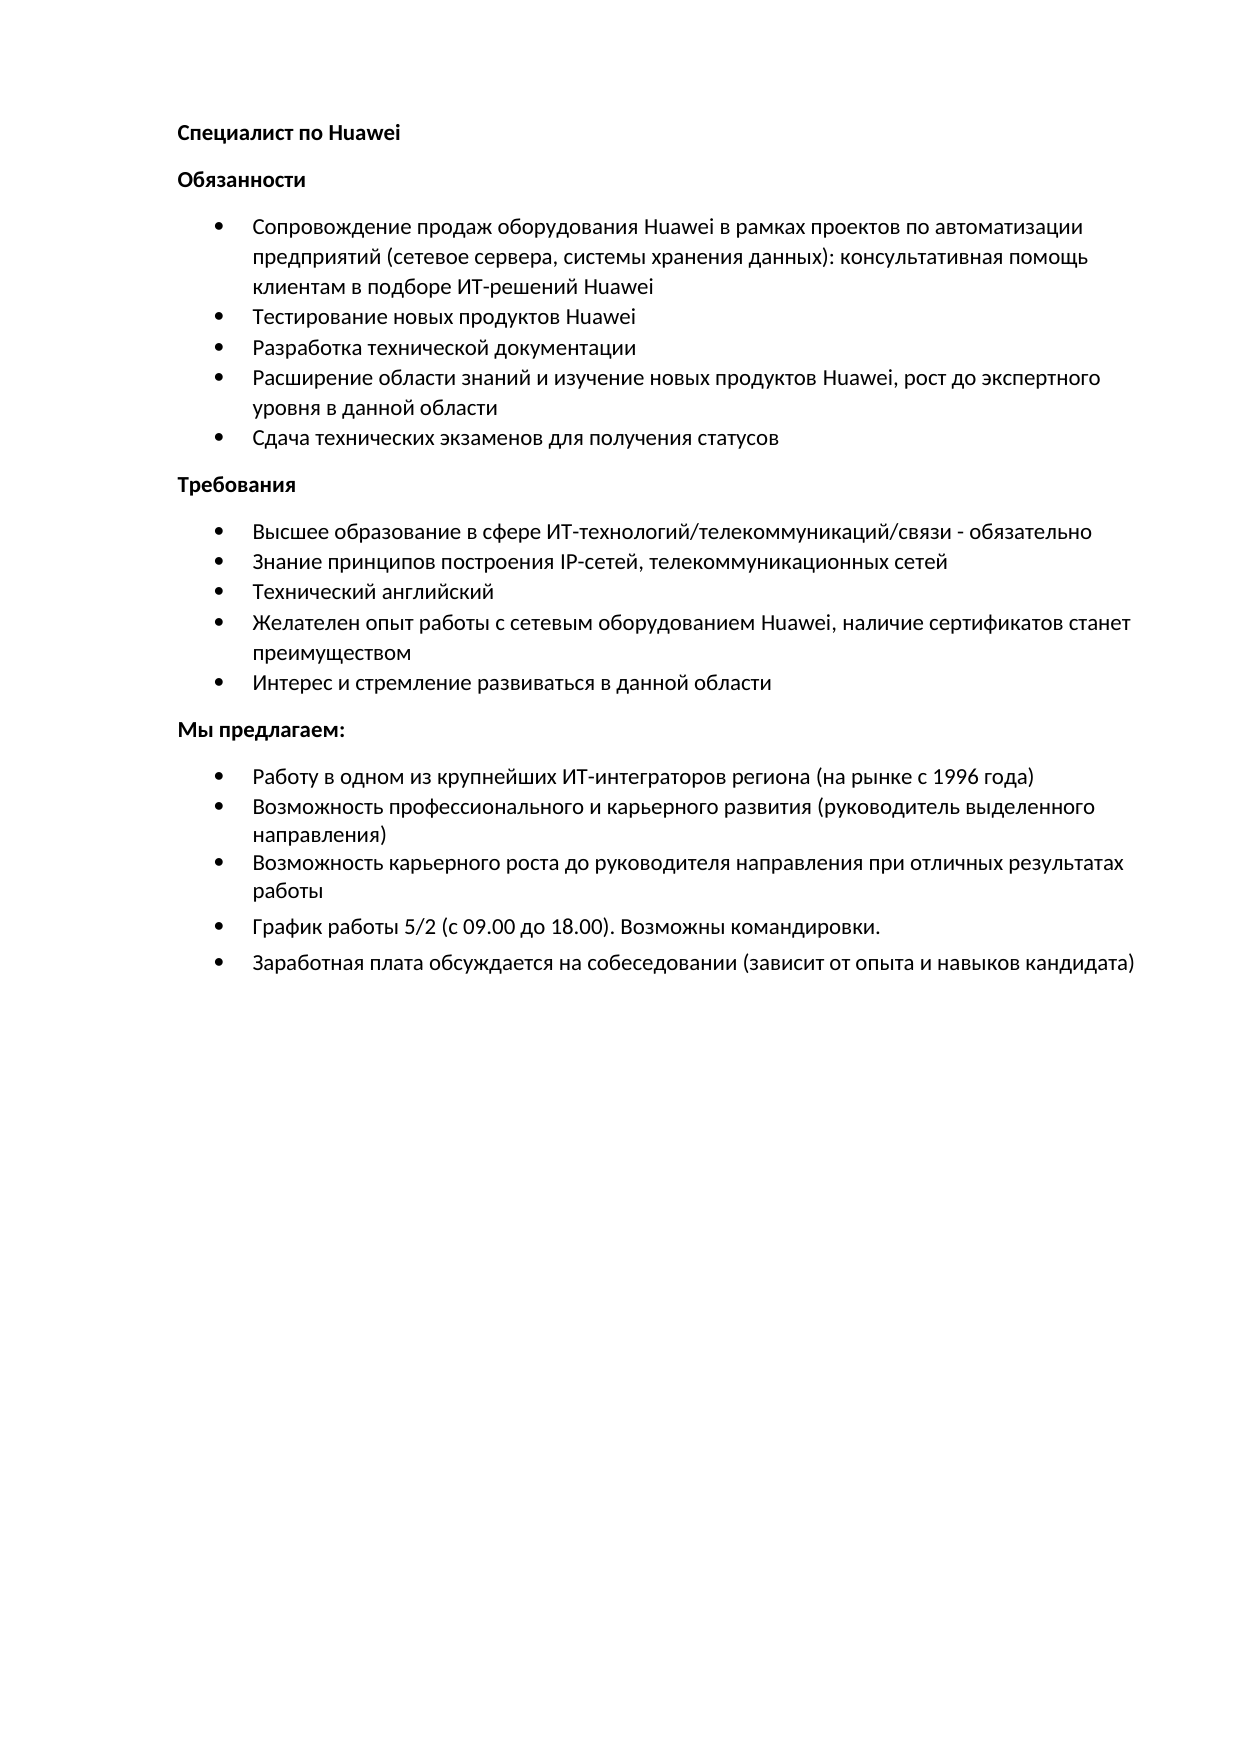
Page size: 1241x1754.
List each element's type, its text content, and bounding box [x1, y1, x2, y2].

list Высшее образование в сфере ИТ-технологий/телекоммуникаций/связи - обязательно [215, 517, 1152, 545]
list Возможность профессионального и карьерного развития (руководитель выделенного направления) [215, 792, 1152, 848]
text Требования [177, 470, 1152, 498]
list Интерес и стремление развиваться в данной области [215, 668, 1152, 696]
list Заработная плата обсуждается на собеседовании (зависит от опыта и навыков кандидата) [215, 948, 1152, 976]
list Разработка технической документации [215, 333, 1152, 361]
list Сдача технических экзаменов для получения статусов [215, 423, 1152, 451]
list Работу в одном из крупнейших ИТ-интеграторов региона (на рынке с 1996 года) [215, 762, 1152, 790]
list График работы 5/2 (с 09.00 до 18.00). Возможны командировки. [215, 912, 1152, 940]
list Тестирование новых продуктов Huawei [215, 302, 1152, 331]
text Мы предлагаем: [177, 715, 1152, 743]
list Технический английский [215, 577, 1152, 606]
text Специалист по Huawei [177, 118, 1152, 146]
list Желателен опыт работы с сетевым оборудованием Huawei, наличие сертификатов станет преимуществом [215, 608, 1152, 666]
text Обязанности [177, 165, 1152, 193]
list Возможность карьерного роста до руководителя направления при отличных результатах работы [215, 848, 1152, 904]
list Сопровождение продаж оборудования Huawei в рамках проектов по автоматизации предприятий (сетевое сервера, системы хранения данных): консультативная помощь клиентам в подборе ИТ-решений Huawei [215, 212, 1152, 300]
list Знание принципов построения IP-сетей, телекоммуникационных сетей [215, 547, 1152, 575]
list Расширение области знаний и изучение новых продуктов Huawei, рост до экспертного уровня в данной области [215, 363, 1152, 421]
